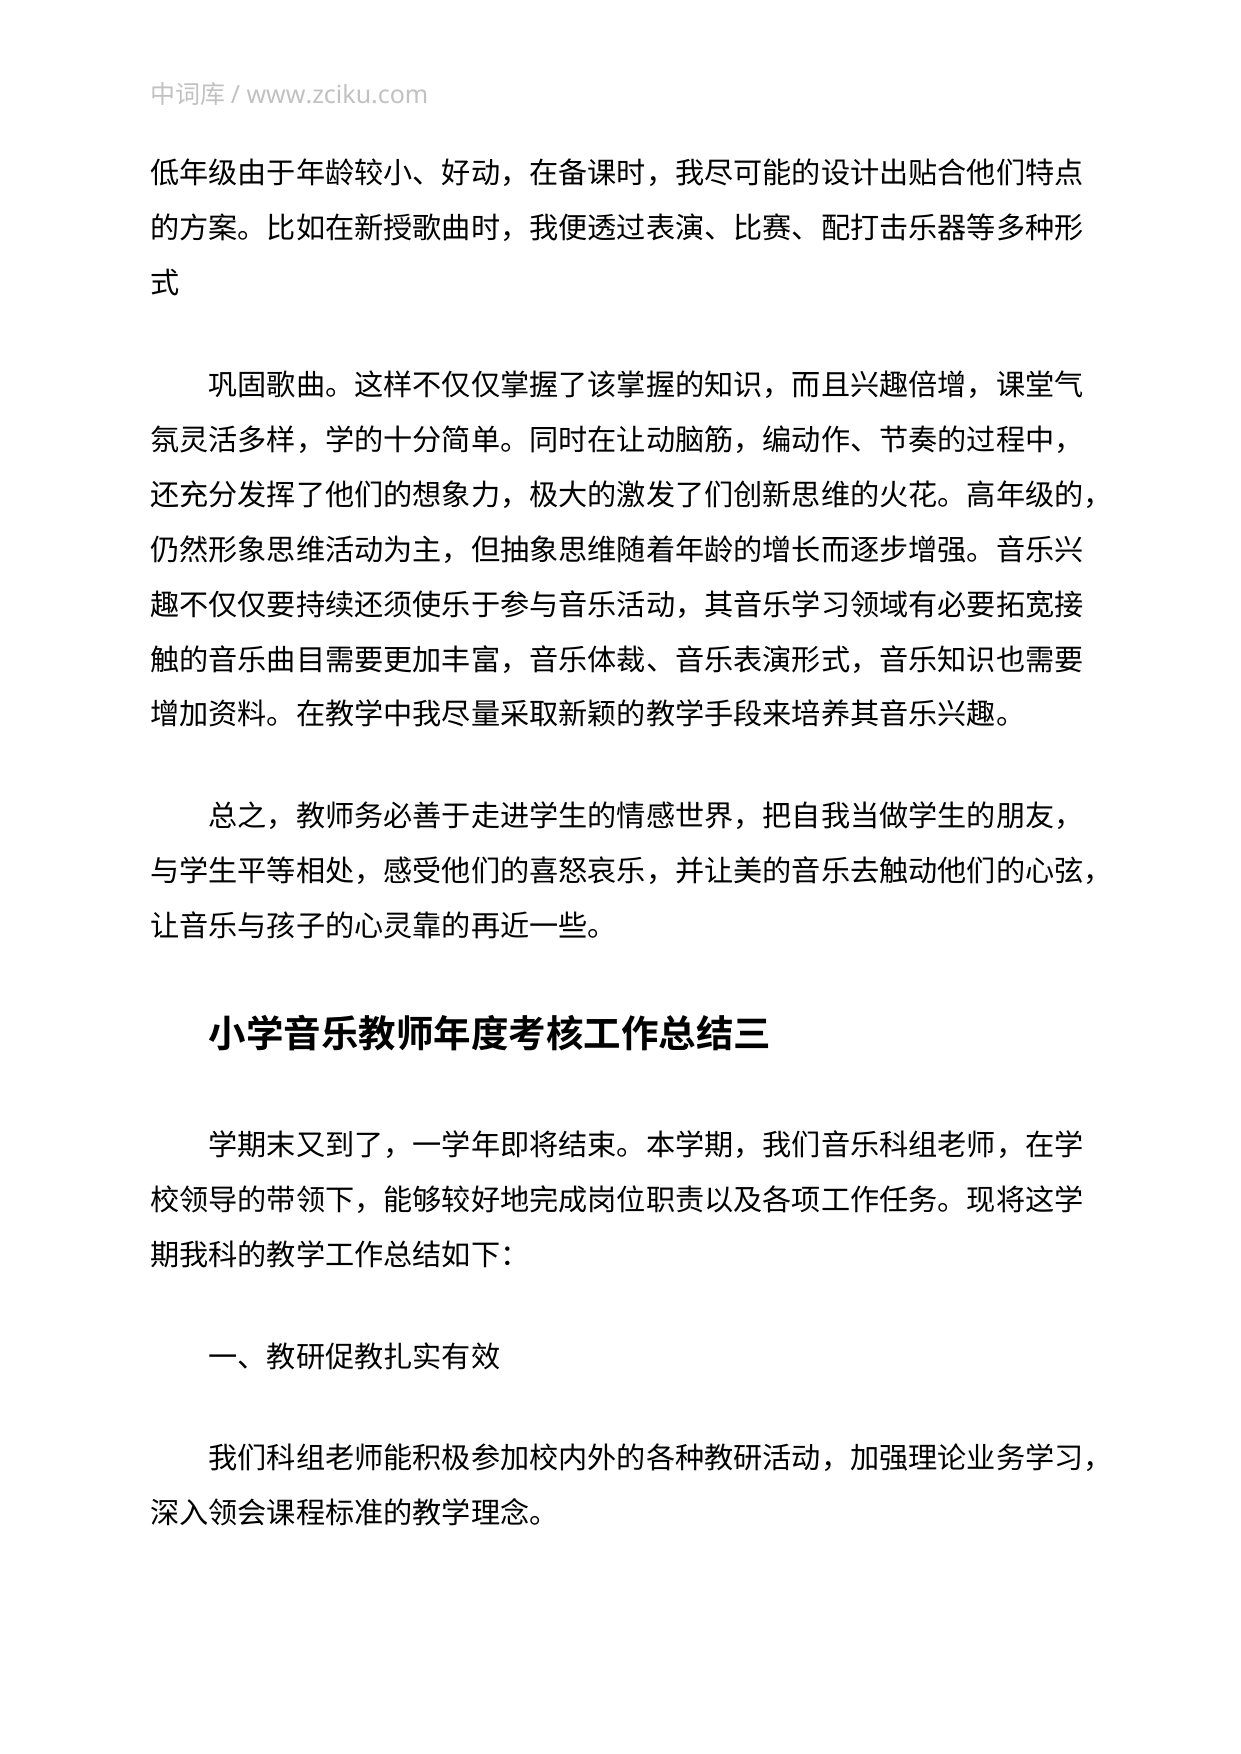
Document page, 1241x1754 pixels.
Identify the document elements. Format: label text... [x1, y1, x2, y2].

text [150, 150, 1090, 302]
text 巩固歌曲。这样不仅仅掌握了该掌握的知识，而且兴趣倍增，课堂气氛灵活多样，学的十分简单。同时在让动脑筋，编动作、节奏的过程中，还充分发挥了他们的想象力，极大的激发了们创新思维的火花。高年级的，仍然形象思维活动为主，但抽象思维随着年龄的增长而逐步增强。音乐兴趣不仅仅要持续还须使乐于参与音乐活动，其音乐学习领域有必要拓宽接触的音乐曲目需要更加丰富，音乐体裁、音乐表演形式，音乐知识也需要增加资料。在教学中我尽量采取新颖的教学手段来培养其音乐兴趣。 [150, 362, 1090, 733]
text 我们科组老师能积极参加校内外的各种教研活动，加强理论业务学习，深入领会课程标准的教学理念。 [150, 1435, 1090, 1532]
text 一、教研促教扎实有效 [150, 1333, 1090, 1376]
text 学期末又到了，一学年即将结束。本学期，我们音乐科组老师，在学校领导的带领下，能够较好地完成岗位职责以及各项工作任务。现将这学期我科的教学工作总结如下： [150, 1122, 1090, 1274]
text 总之，教师务必善于走进学生的情感世界，把自我当做学生的朋友，与学生平等相处，感受他们的喜怒哀乐，并让美的音乐去触动他们的心弦，让音乐与孩子的心灵靠的再近一些。 [150, 793, 1090, 945]
text 小学音乐教师年度考核工作总结三 [150, 1004, 1090, 1058]
